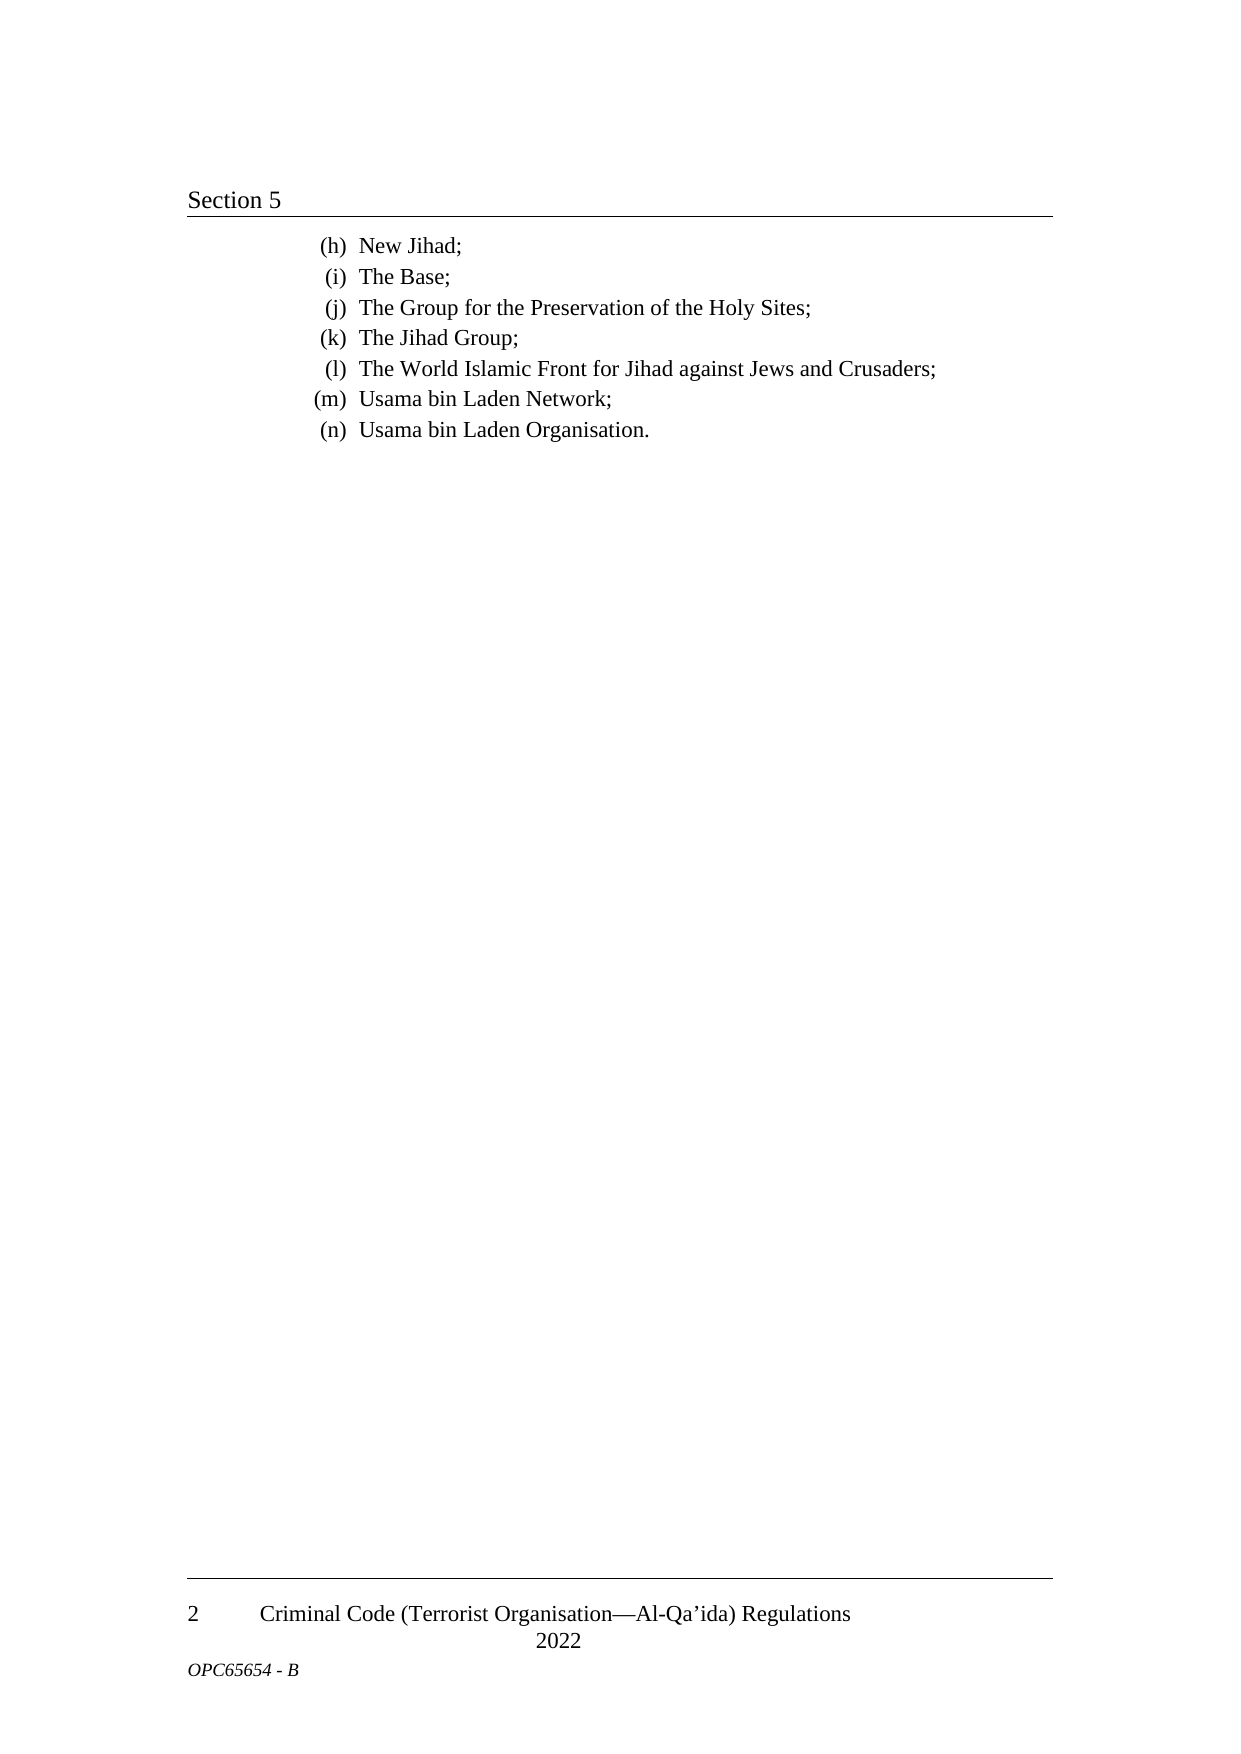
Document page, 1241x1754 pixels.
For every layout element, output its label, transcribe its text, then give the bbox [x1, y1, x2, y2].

text (j) The Group for the Preservation of the Holy Sites; [187, 294, 1053, 320]
text (m) Usama bin Laden Network; [187, 385, 1053, 412]
text (h) New Jihad; [187, 233, 1053, 259]
text (i) The Base; [187, 263, 1053, 289]
text (l) The World Islamic Front for Jihad against Jews and Crusaders; [187, 355, 1053, 381]
text (k) The Jihad Group; [187, 324, 1053, 351]
text (n) Usama bin Laden Organisation. [187, 416, 1053, 442]
